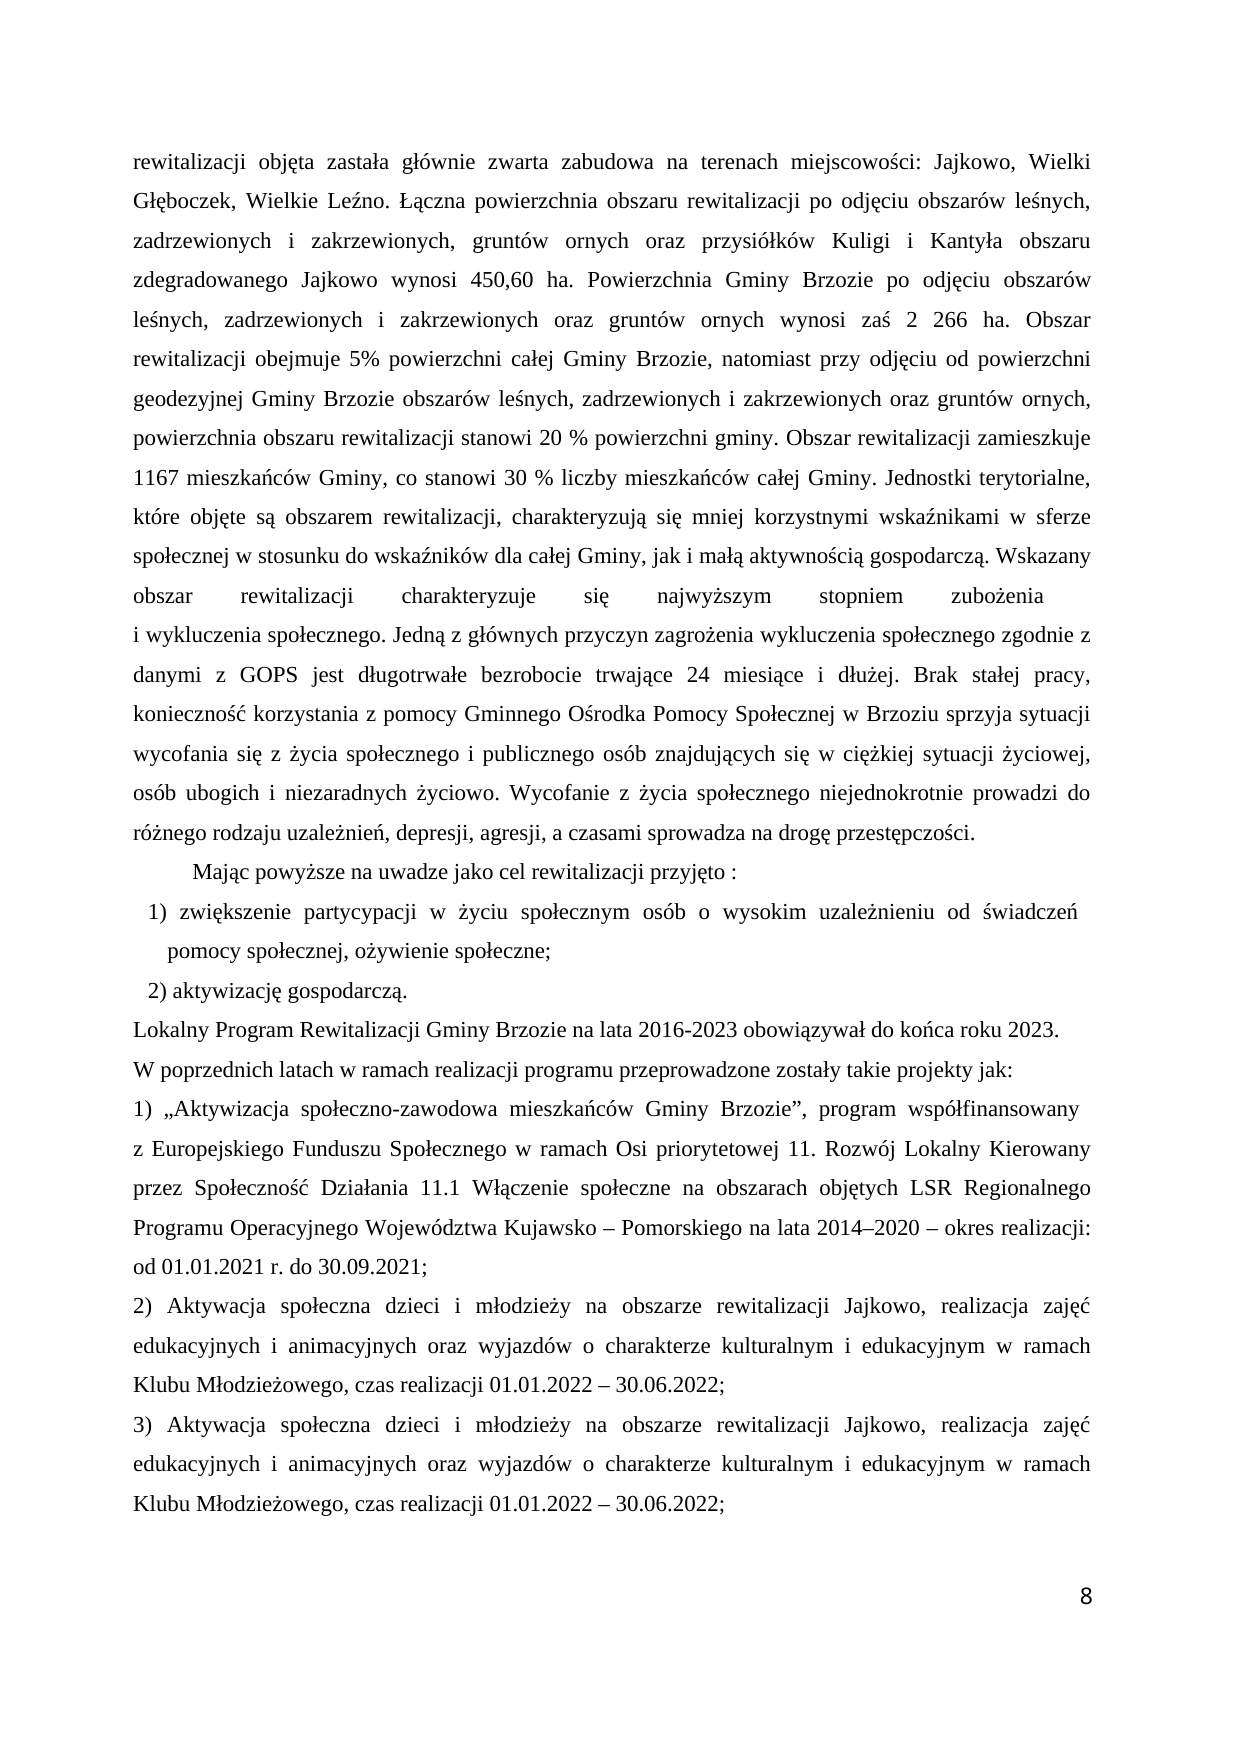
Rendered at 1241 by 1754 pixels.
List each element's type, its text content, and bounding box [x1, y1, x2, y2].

text 2) aktywizację gospodarczą. [133, 977, 1092, 1003]
text W poprzednich latach w ramach realizacji programu przeprowadzone zostały takie projekty jak: [133, 1056, 1092, 1082]
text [133, 148, 1092, 845]
text 1) zwiększenie partycypacji w życiu społecznym osób o wysokim uzależnieniu od świadczeń pomocy społecznej, ożywienie społeczne; [133, 898, 1092, 964]
text 2) Aktywacja społeczna dzieci i młodzieży na obszarze rewitalizacji Jajkowo, realizacja zajęć edukacyjnych i animacyjnych oraz wyjazdów o charakterze kulturalnym i edukacyjnym w ramach Klubu Młodzieżowego, czas realizacji 01.01.2022 – 30.06.2022; [133, 1293, 1092, 1398]
text 1) „Aktywizacja społeczno-zawodowa mieszkańców Gminy Brzozie”, program współfinansowany z Europejskiego Funduszu Społecznego w ramach Osi priorytetowej 11. Rozwój Lokalny Kierowany przez Społeczność Działania 11.1 Włączenie społeczne na obszarach objętych LSR Regionalnego Programu Operacyjnego Województwa Kujawsko – Pomorskiego na lata 2014–2020 – okres realizacji: od 01.01.2021 r. do 30.09.2021; [133, 1095, 1092, 1279]
text Lokalny Program Rewitalizacji Gminy Brzozie na lata 2016-2023 obowiązywał do końca roku 2023. [133, 1016, 1092, 1043]
text Mając powyższe na uwadze jako cel rewitalizacji przyjęto : [133, 858, 1092, 885]
text 3) Aktywacja społeczna dzieci i młodzieży na obszarze rewitalizacji Jajkowo, realizacja zajęć edukacyjnych i animacyjnych oraz wyjazdów o charakterze kulturalnym i edukacyjnym w ramach Klubu Młodzieżowego, czas realizacji 01.01.2022 – 30.06.2022; [133, 1411, 1092, 1516]
